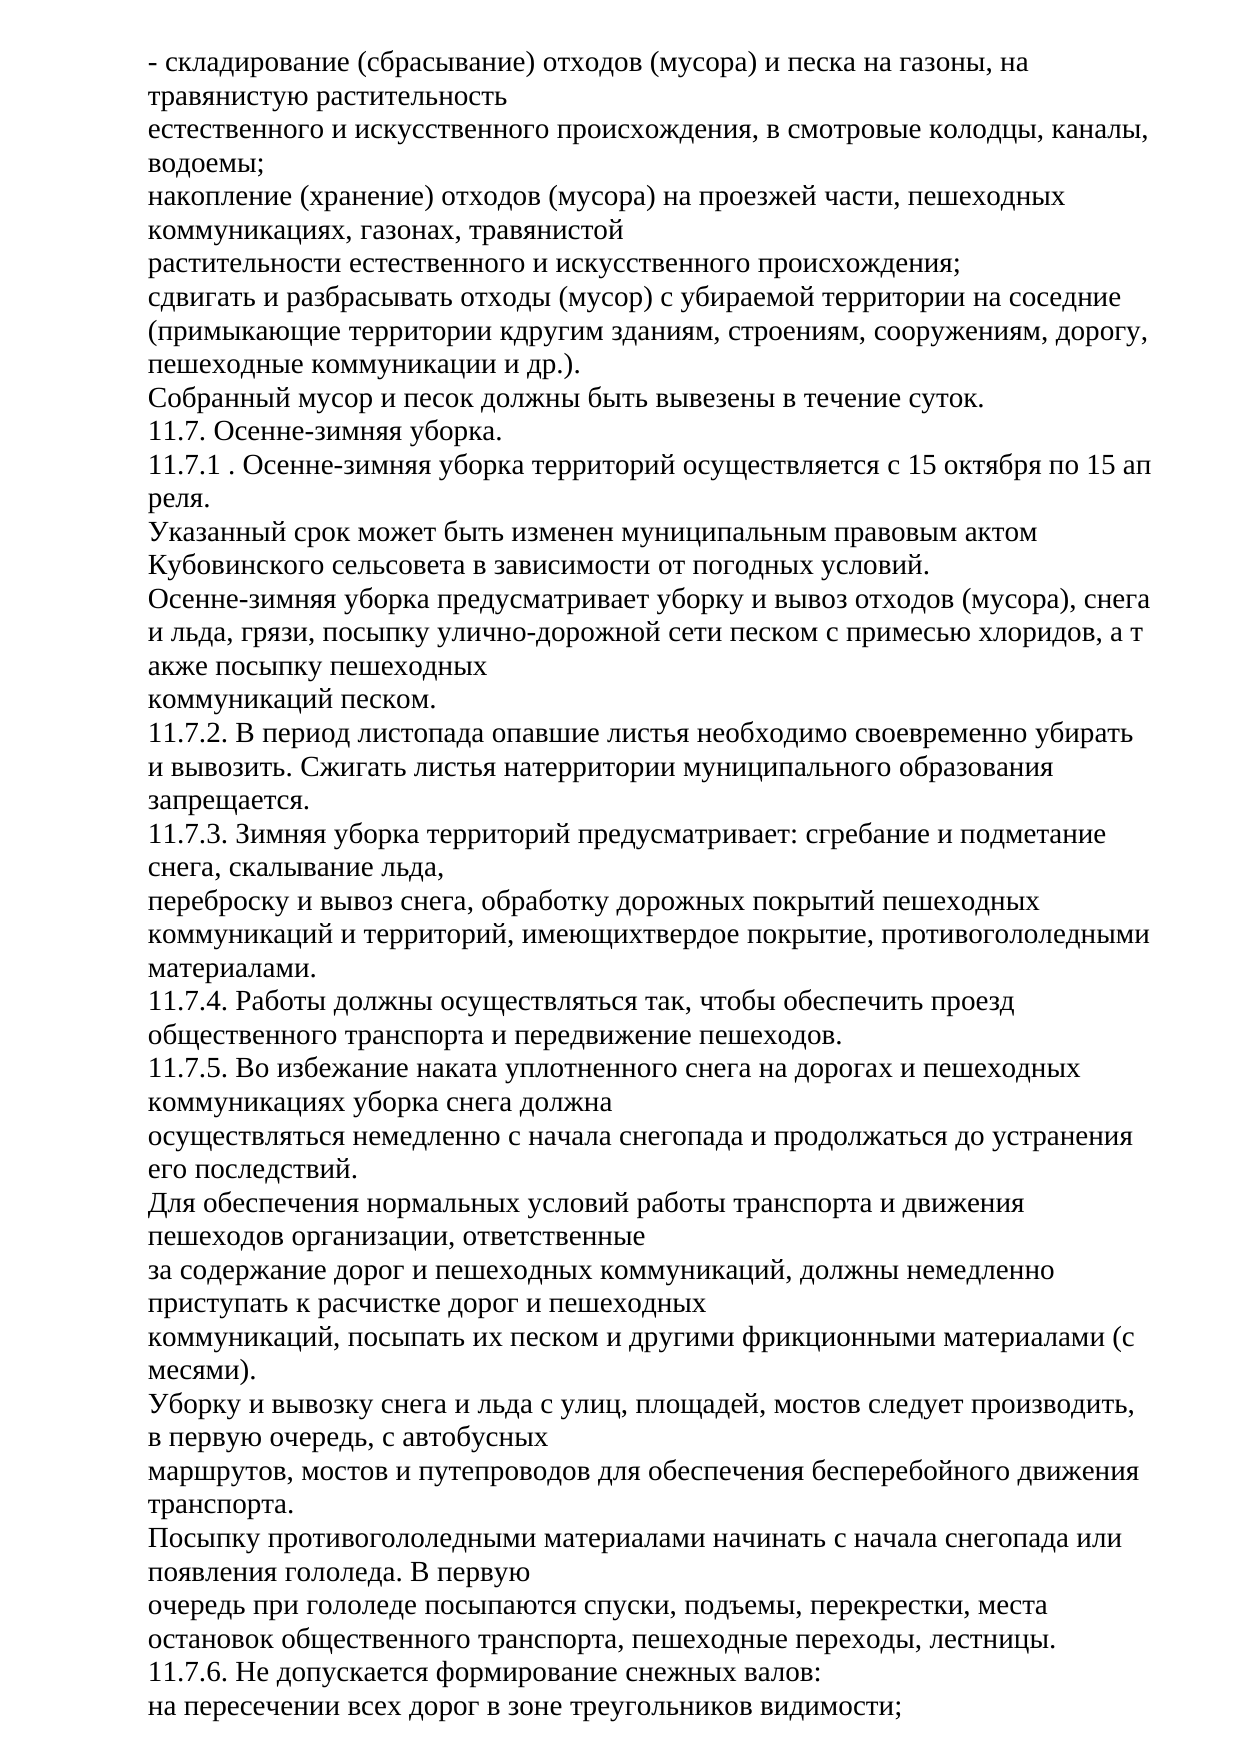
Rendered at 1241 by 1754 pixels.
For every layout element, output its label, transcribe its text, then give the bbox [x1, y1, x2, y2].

text коммуникаций песком. [148, 682, 1152, 715]
text Уборку и вывозку снега и льда с улиц, площадей, мостов следует производить, в первую очередь, с автобусных маршрутов, мостов и путепроводов для обеспечения бесперебойного движения транспорта. [148, 1386, 1152, 1520]
text Указанный срок может быть изменен муниципальным правовым актом [148, 514, 1152, 547]
text 11.7.6. Не допускается формирование снежных валов: [148, 1654, 1152, 1688]
text появления гололеда. В первую очередь при гололеде посыпаются спуски, подъемы, перекрестки, места [148, 1554, 1152, 1621]
text 11.7.1 . Осенне-зимняя уборка территорий осуществляется с 15 октября по 15 апреля. [148, 447, 1152, 514]
text накопление (хранение) отходов (мусора) на проезжей части, пешеходных [148, 178, 1152, 212]
text приступать к расчистке дорог и пешеходных коммуникаций, посыпать их песком и другими фрикционными материалами (смесями). [148, 1285, 1152, 1386]
text 11.7.2. В период листопада опавшие листья необходимо своевременно убирать и вывозить. Сжигать листья натерритории муниципального образования [148, 715, 1152, 782]
text коммуникациях, газонах, травянистой растительности естественного и искусственного происхождения; [148, 212, 1152, 279]
text снега, скалывание льда, переброску и вывоз снега, обработку дорожных покрытий пешеходных [148, 849, 1152, 916]
text остановок общественного транспорта, пешеходные переходы, лестницы. [148, 1621, 1152, 1654]
text общественного транспорта и передвижение пешеходов. [148, 1017, 1152, 1051]
text - складирование (сбрасывание) отходов (мусора) и песка на газоны, на [148, 44, 1152, 78]
text сдвигать и разбрасывать отходы (мусор) с убираемой территории на соседние [148, 279, 1152, 313]
text 11.7.4. Работы должны осуществляться так, чтобы обеспечить проезд [148, 983, 1152, 1017]
text Кубовинского сельсовета в зависимости от погодных условий. [148, 547, 1152, 581]
text травянистую растительность естественного и искусственного происхождения, в смотровые колодцы, каналы, водоемы; [148, 78, 1152, 178]
text на пересечении всех дорог в зоне треугольников видимости; [148, 1688, 1152, 1721]
text Для обеспечения нормальных условий работы транспорта и движения [148, 1185, 1152, 1218]
text коммуникаций и территорий, имеющихтвердое покрытие, противогололедными материалами. [148, 916, 1152, 983]
text Посыпку противогололедными материалами начинать с начала снегопада или [148, 1520, 1152, 1554]
text пешеходов организации, ответственные за содержание дорог и пешеходных коммуникаций, должны немедленно [148, 1218, 1152, 1285]
text 11.7.5. Во избежание наката уплотненного снега на дорогах и пешеходных [148, 1051, 1152, 1084]
text запрещается. [148, 782, 1152, 816]
text Собранный мусор и песок должны быть вывезены в течение суток. [148, 380, 1152, 413]
text 11.7. Осенне-зимняя уборка. [148, 413, 1152, 447]
text Осенне-зимняя уборка предусматривает уборку и вывоз отходов (мусора), снега и льда, грязи, посыпку улично-дорожной сети песком с примесью хлоридов, а также посыпку пешеходных [148, 581, 1152, 682]
text коммуникациях уборка снега должна осуществляться немедленно с начала снегопада и продолжаться до устранения его последствий. [148, 1084, 1152, 1185]
text 11.7.3. Зимняя уборка территорий предусматривает: сгребание и подметание [148, 816, 1152, 849]
text (примыкающие территории кдругим зданиям, строениям, сооружениям, дорогу, пешеходные коммуникации и др.). [148, 313, 1152, 380]
